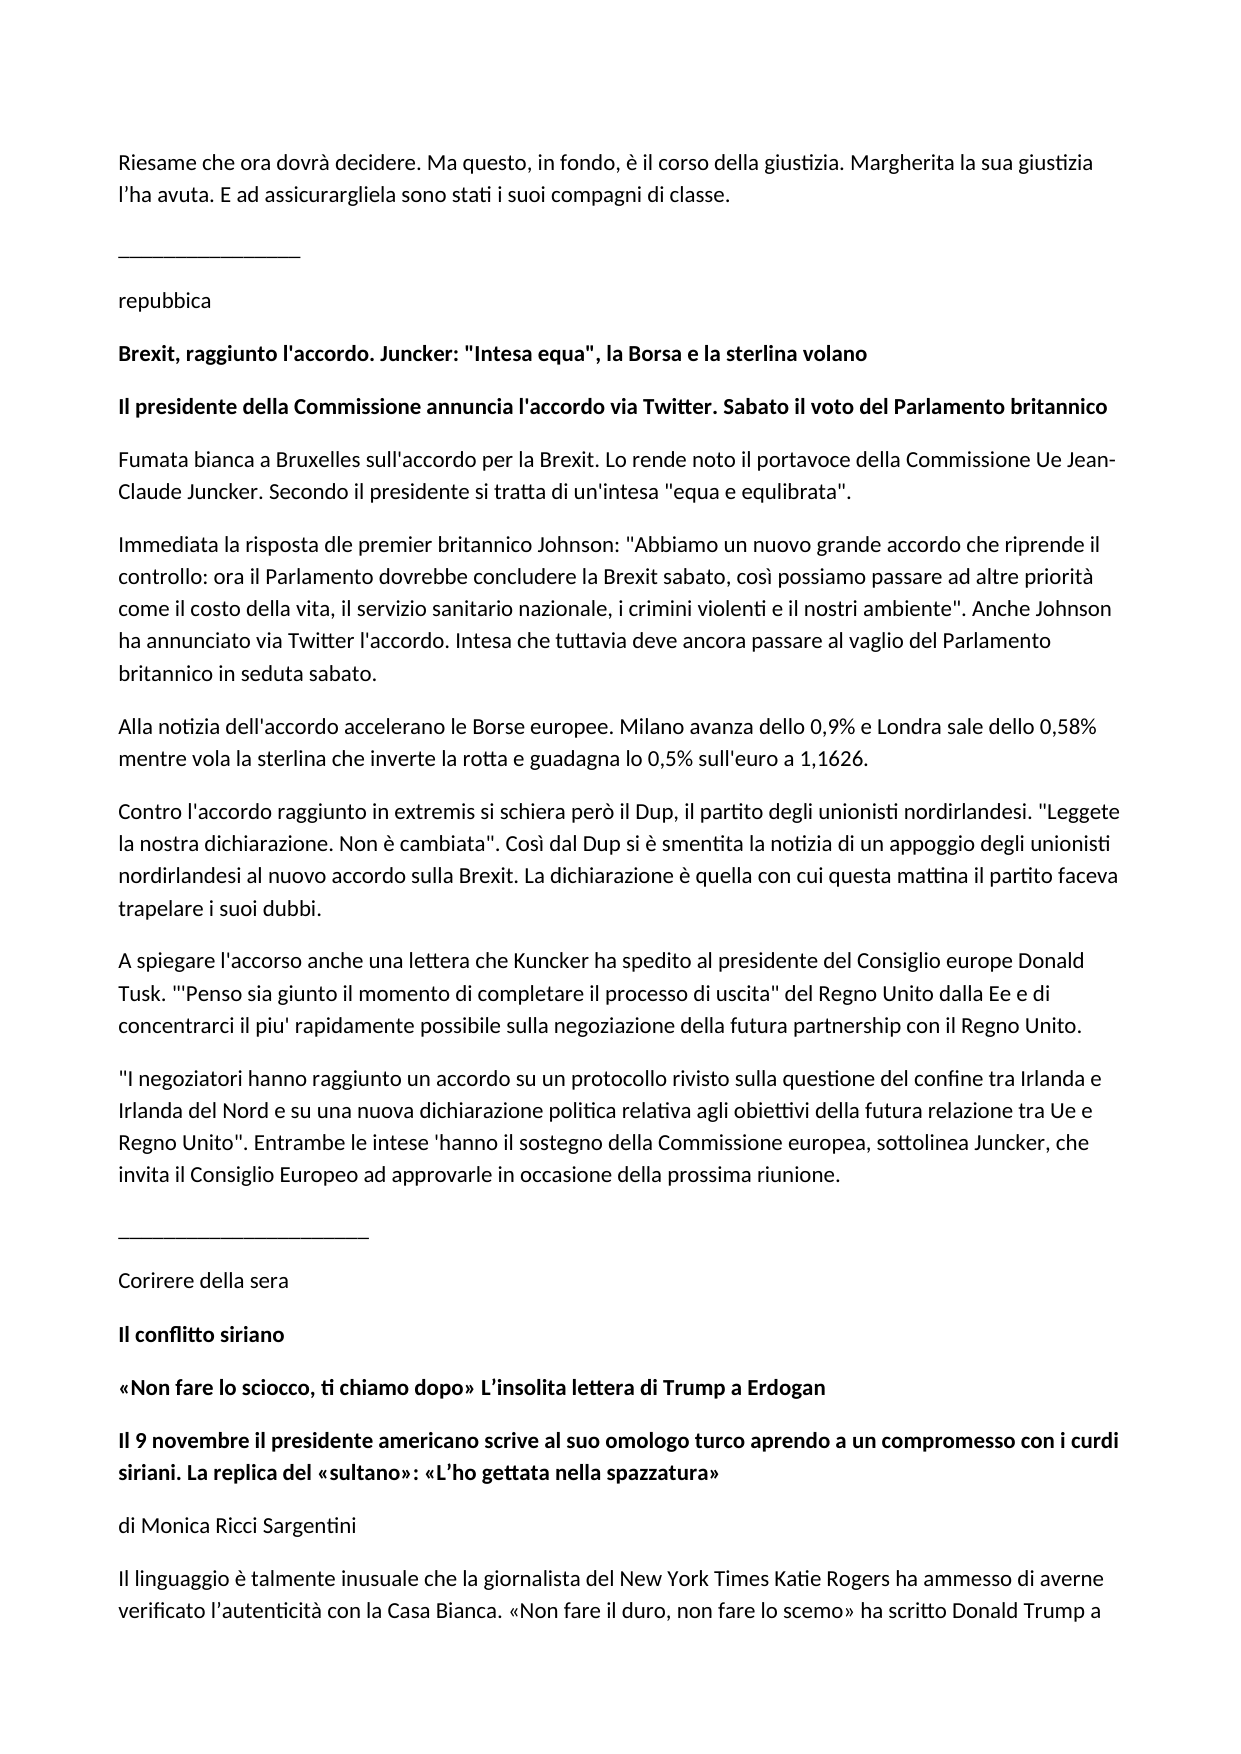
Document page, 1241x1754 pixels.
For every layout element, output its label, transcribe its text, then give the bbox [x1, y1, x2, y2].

text Contro l'accordo raggiunto in extremis si schiera però il Dup, il partito degli unionisti nordirlandesi. "Leggete la nostra dichiarazione. Non è cambiata". Così dal Dup si è smentita la notizia di un appoggio degli unionisti nordirlandesi al nuovo accordo sulla Brexit. La dichiarazione è quella con cui questa mattina il partito faceva trapelare i suoi dubbi. [118, 797, 1122, 922]
text A spiegare l'accorso anche una lettera che Kuncker ha spedito al presidente del Consiglio europe Donald Tusk. "'Penso sia giunto il momento di completare il processo di uscita" del Regno Unito dalla Ee e di concentrarci il piu' rapidamente possibile sulla negoziazione della futura partnership con il Regno Unito. [118, 947, 1122, 1039]
text «Non fare lo sciocco, ti chiamo dopo» L’insolita lettera di Trump a Erdogan [118, 1373, 1122, 1401]
text Immediata la risposta dle premier britannico Johnson: "Abbiamo un nuovo grande accordo che riprende il controllo: ora il Parlamento dovrebbe concludere la Brexit sabato, così possiamo passare ad altre priorità come il costo della vita, il servizio sanitario nazionale, i crimini violenti e il nostri ambiente". Anche Johnson ha annunciato via Twitter l'accordo. Intesa che tuttavia deve ancora passare al vaglio del Parlamento britannico in seduta sabato. [118, 530, 1122, 687]
text ________________ [118, 233, 1122, 261]
text Il 9 novembre il presidente americano scrive al suo omologo turco aprendo a un compromesso con i curdi siriani. La replica del «sultano»: «L’ho gettata nella spazzatura» [118, 1426, 1122, 1486]
text Corirere della sera [118, 1267, 1122, 1295]
text Il presidente della Commissione annuncia l'accordo via Twitter. Sabato il voto del Parlamento britannico [118, 392, 1122, 420]
text Il conflitto siriano [118, 1320, 1122, 1348]
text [118, 148, 1122, 208]
text "I negoziatori hanno raggiunto un accordo su un protocollo rivisto sulla questione del confine tra Irlanda e Irlanda del Nord e su una nuova dichiarazione politica relativa agli obiettivi della futura relazione tra Ue e Regno Unito". Entrambe le intese 'hanno il sostegno della Commissione europea, sottolinea Juncker, che invita il Consiglio Europeo ad approvarle in occasione della prossima riunione. [118, 1064, 1122, 1189]
text di Monica Ricci Sargentini [118, 1511, 1122, 1539]
text Brexit, raggiunto l'accordo. Juncker: "Intesa equa", la Borsa e la sterlina volano [118, 339, 1122, 367]
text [118, 1564, 1122, 1624]
text Alla notizia dell'accordo accelerano le Borse europee. Milano avanza dello 0,9% e Londra sale dello 0,58% mentre vola la sterlina che inverte la rotta e guadagna lo 0,5% sull'euro a 1,1626. [118, 712, 1122, 772]
text ______________________ [118, 1214, 1122, 1242]
text repubbica [118, 286, 1122, 314]
text Fumata bianca a Bruxelles sull'accordo per la Brexit. Lo rende noto il portavoce della Commissione Ue Jean-Claude Juncker. Secondo il presidente si tratta di un'intesa "equa e equlibrata". [118, 445, 1122, 505]
